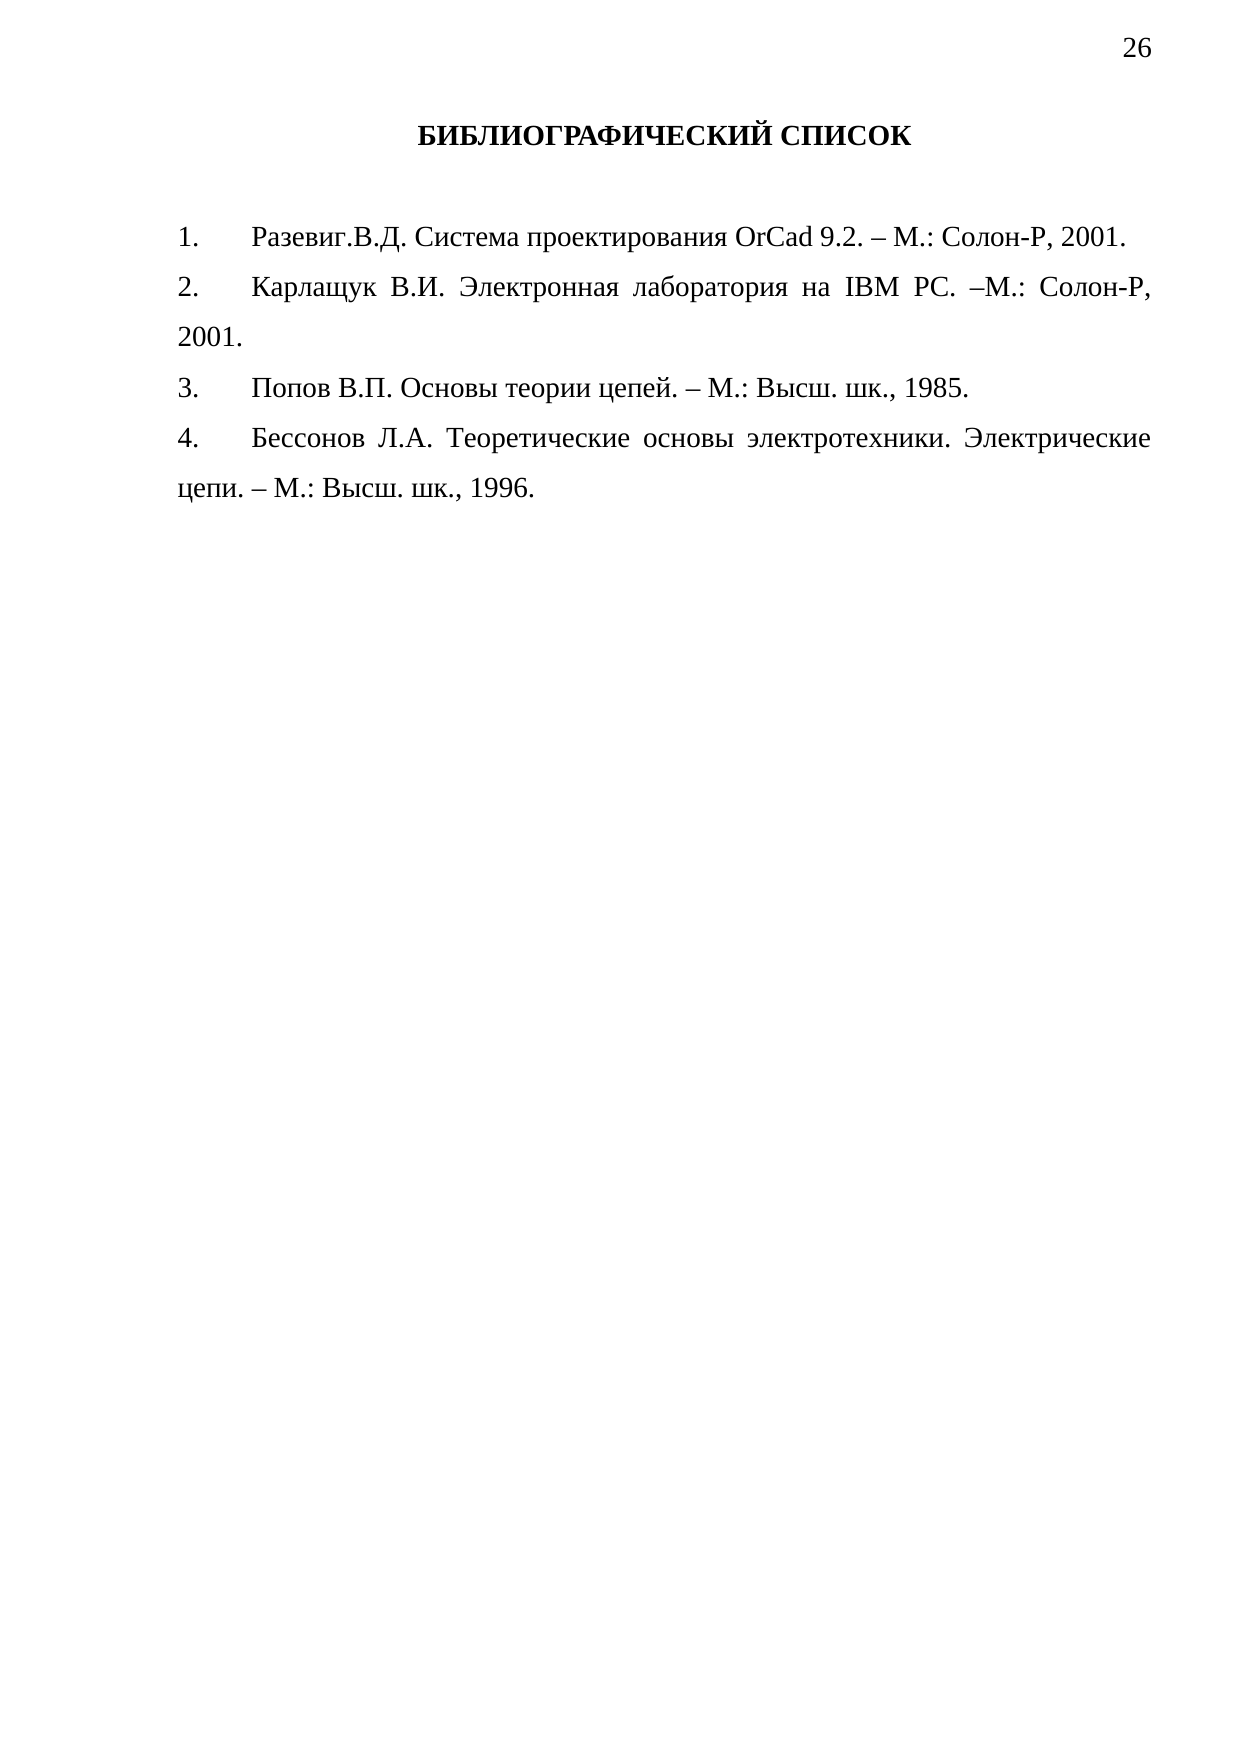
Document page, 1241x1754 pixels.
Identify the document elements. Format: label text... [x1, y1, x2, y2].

list Карлащук В.И. Электронная лаборатория на IBM PC. –М.: Солон-Р, 2001. [177, 269, 1152, 353]
subtitle БИБЛИОГРАФИЧЕСКИЙ СПИСОК [177, 118, 1152, 152]
list Разевиг.В.Д. Система проектирования OrCad 9.2. – М.: Солон-Р, 2001. [177, 219, 1152, 252]
list Попов В.П. Основы теории цепей. – М.: Высш. шк., 1985. [177, 370, 1152, 403]
list Бессонов Л.А. Теоретические основы электротехники. Электрические цепи. – М.: Высш. шк., 1996. [177, 420, 1152, 504]
